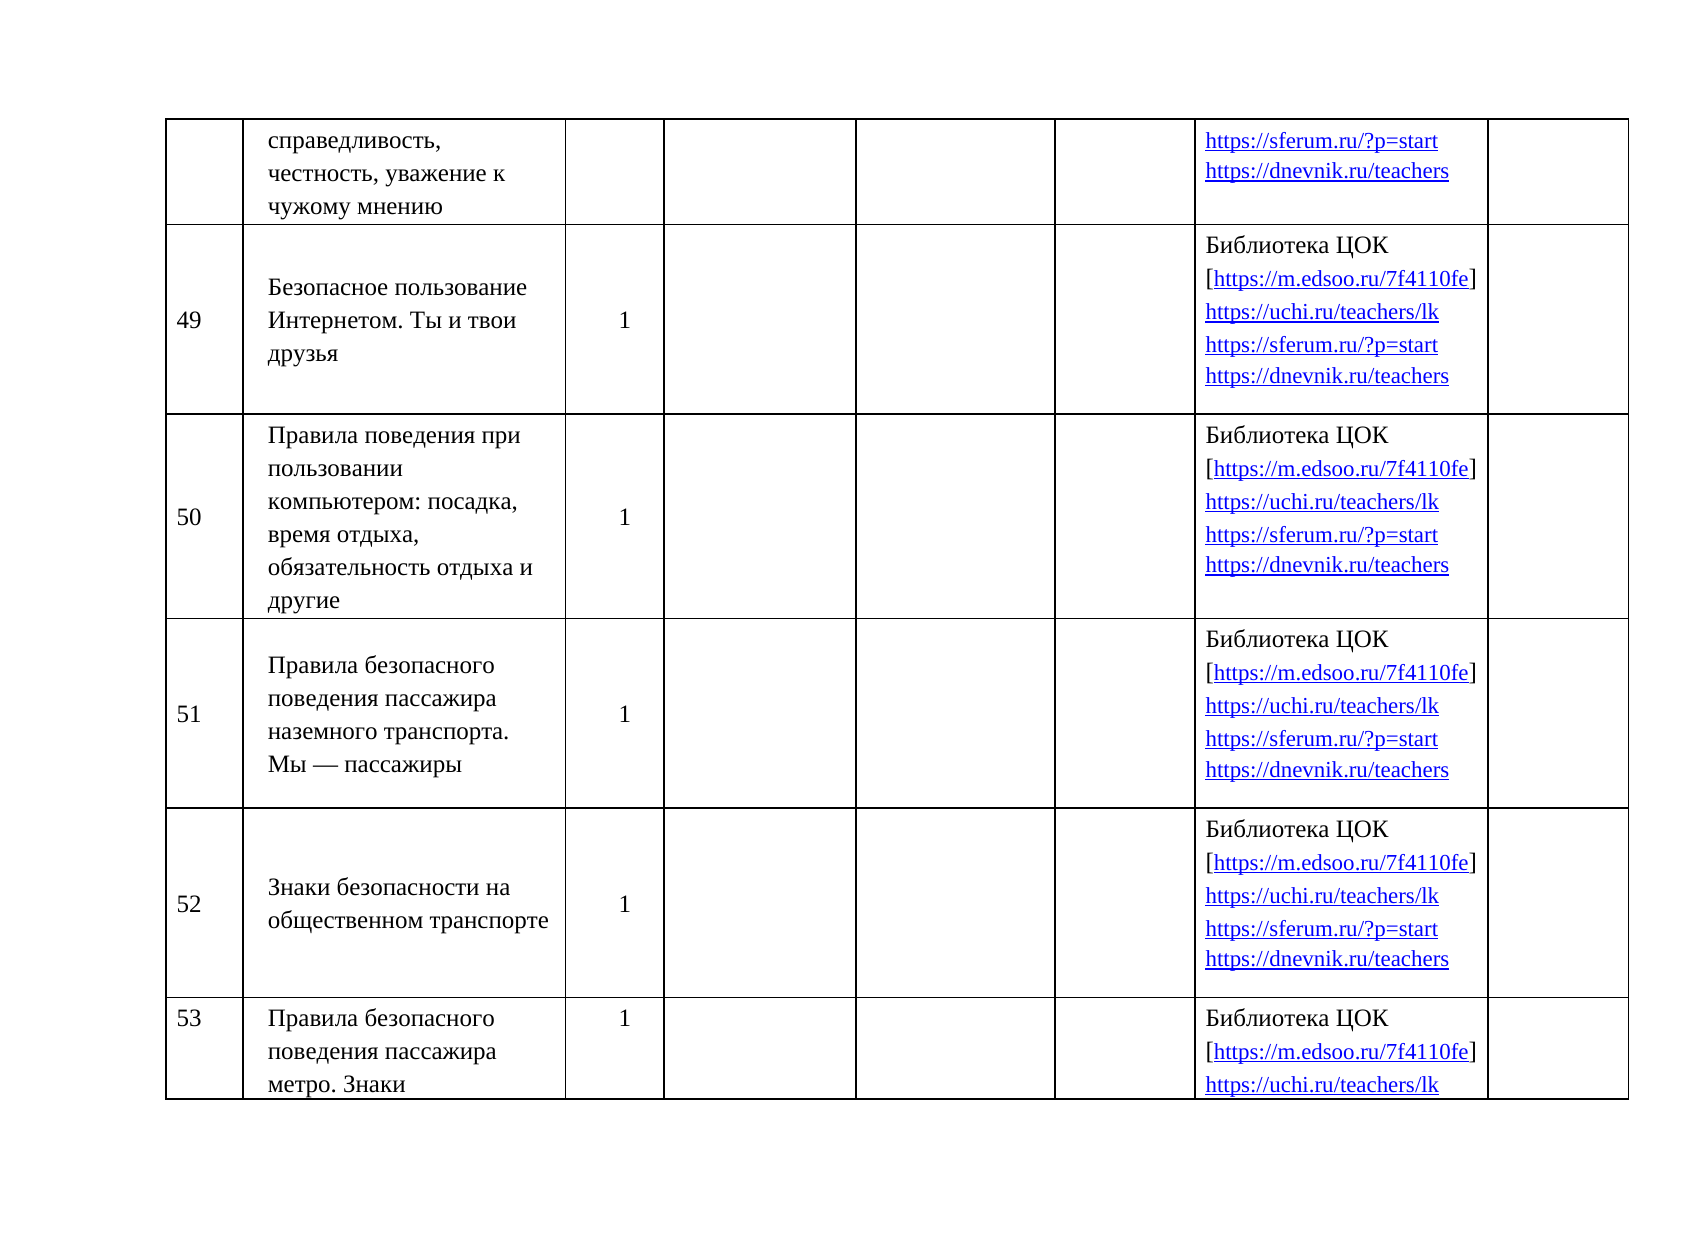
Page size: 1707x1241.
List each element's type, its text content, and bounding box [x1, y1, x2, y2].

table_cell 1 [566, 619, 663, 807]
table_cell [1196, 998, 1487, 1098]
table_cell Библиотека ЦОК [https://m.edsoo.ru/7f4110fe] https://uchi.ru/teachers/lk https://sferum.ru/?p=start https://dnevnik.ru/teachers [1196, 809, 1487, 996]
table_cell Библиотека ЦОК [https://m.edsoo.ru/7f4110fe] https://uchi.ru/teachers/lk https://sferum.ru/?p=start https://dnevnik.ru/teachers [1196, 415, 1487, 617]
table_cell [1489, 225, 1628, 413]
table_cell [857, 415, 1054, 617]
table_cell 1 [566, 998, 663, 1098]
table_cell [857, 809, 1054, 996]
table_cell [244, 998, 565, 1098]
table_cell [1489, 120, 1628, 223]
table_cell [1056, 415, 1194, 617]
table_cell 1 [566, 120, 663, 223]
table_cell Правила поведения при пользовании компьютером: посадка, время отдыха, обязательность отдыха и другие [244, 415, 565, 617]
table_cell Библиотека ЦОК [https://m.edsoo.ru/7f4110fe] https://uchi.ru/teachers/lk https://sferum.ru/?p=start https://dnevnik.ru/teachers [1196, 225, 1487, 413]
table_cell [1056, 619, 1194, 807]
table_cell 1 [566, 415, 663, 617]
table_cell 52 [167, 809, 242, 996]
table_cell [1056, 998, 1194, 1098]
table_cell [665, 809, 855, 996]
table_cell 48 [167, 120, 242, 223]
table_cell [1056, 809, 1194, 996]
table_cell [665, 225, 855, 413]
table_cell 51 [167, 619, 242, 807]
table_cell 53 [167, 998, 242, 1098]
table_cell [1196, 120, 1487, 223]
table_cell [1056, 225, 1194, 413]
table_cell [1489, 809, 1628, 996]
table_cell [857, 120, 1054, 223]
table_cell Библиотека ЦОК [https://m.edsoo.ru/7f4110fe] https://uchi.ru/teachers/lk https://sferum.ru/?p=start https://dnevnik.ru/teachers [1196, 619, 1487, 807]
table_cell [857, 225, 1054, 413]
table_cell Правила безопасного поведения пассажира наземного транспорта. Мы — пассажиры [244, 619, 565, 807]
table_cell 50 [167, 415, 242, 617]
table_cell [857, 998, 1054, 1098]
table_cell [665, 619, 855, 807]
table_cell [244, 120, 565, 223]
table_cell [665, 415, 855, 617]
table_cell [1489, 998, 1628, 1098]
table_cell [1056, 120, 1194, 223]
table_cell 49 [167, 225, 242, 413]
table_cell [665, 120, 855, 223]
table_cell Безопасное пользование Интернетом. Ты и твои друзья [244, 225, 565, 413]
table_cell [665, 998, 855, 1098]
table_cell [1489, 415, 1628, 617]
table_cell 1 [566, 225, 663, 413]
table_cell Знаки безопасности на общественном транспорте [244, 809, 565, 996]
table_cell [857, 619, 1054, 807]
table_cell 1 [566, 809, 663, 996]
table_cell [1489, 619, 1628, 807]
